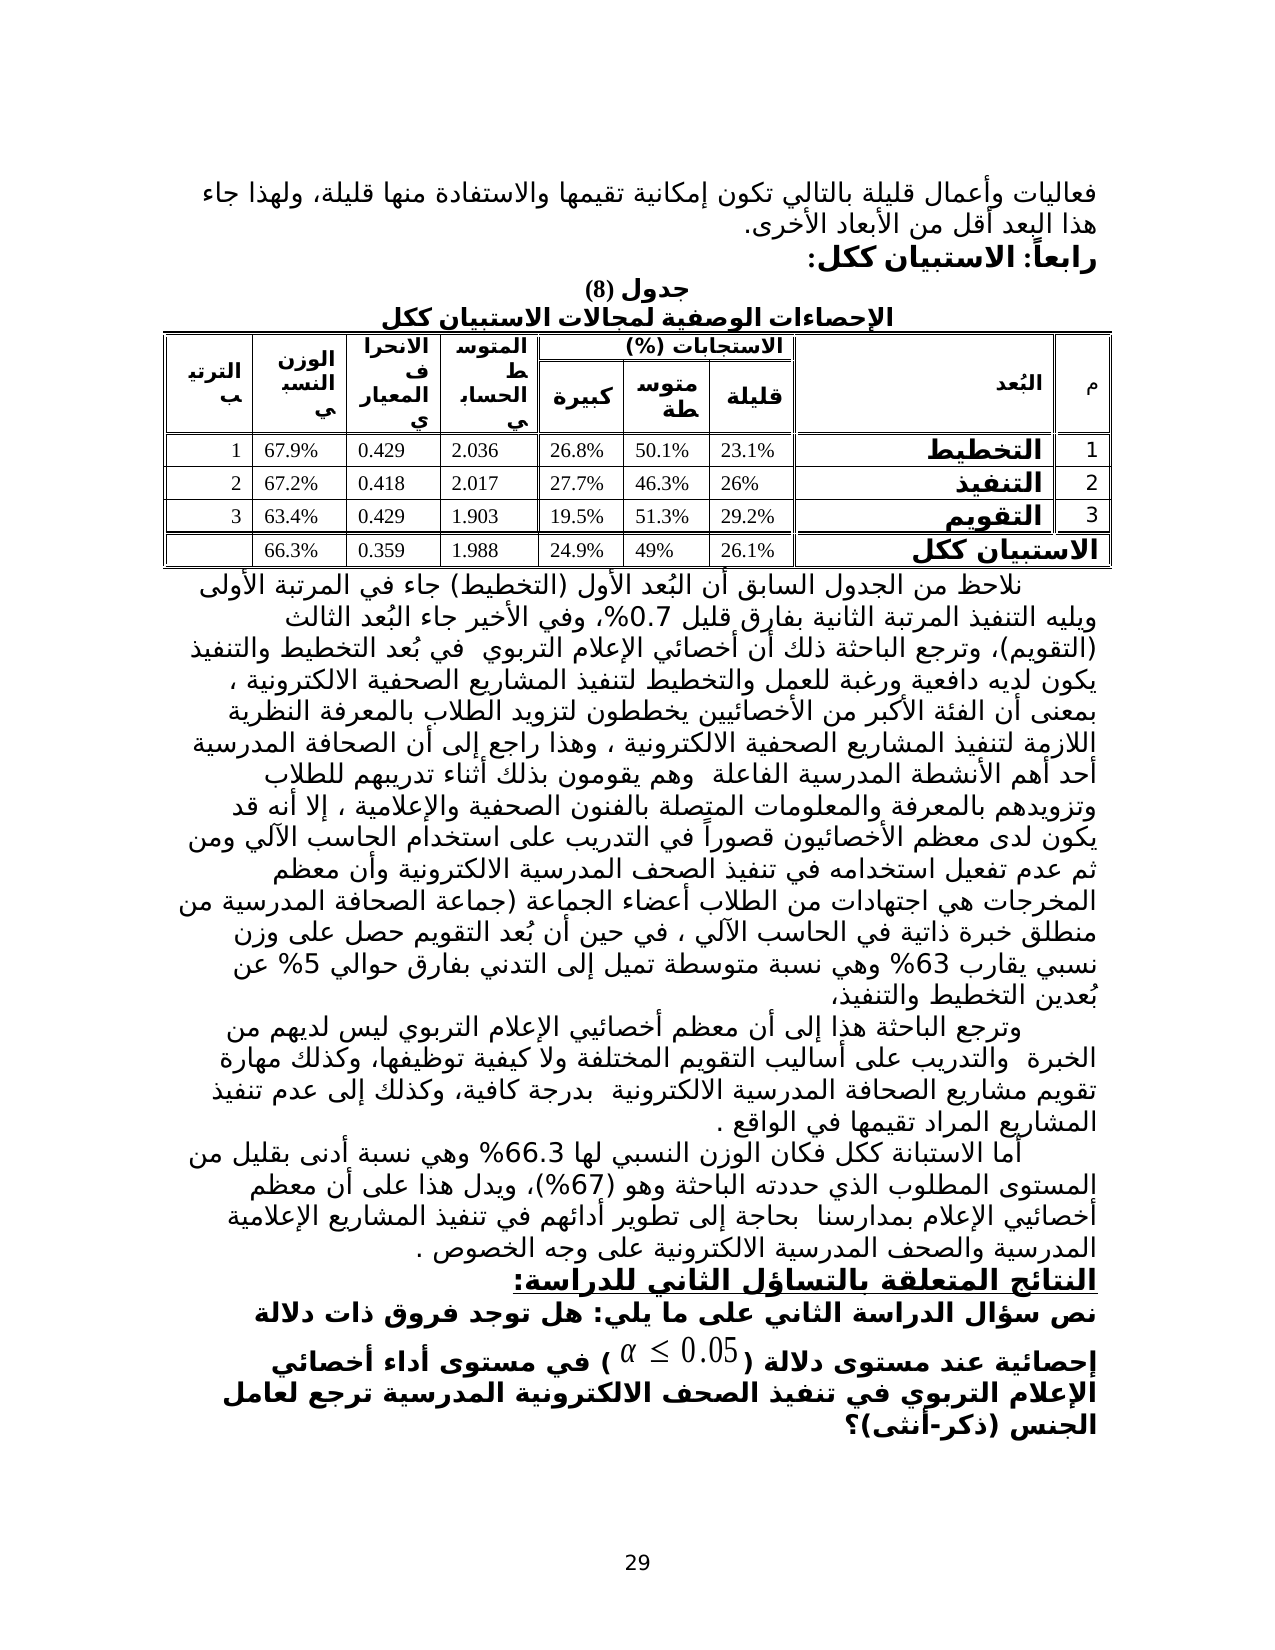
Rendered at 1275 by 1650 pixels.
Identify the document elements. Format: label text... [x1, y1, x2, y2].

text أما الاستبانة ككل فكان الوزن النسبي لها 66.3% وهي نسبة أدنى بقليل من المستوى المطلوب الذي حددته الباحثة وهو (67%)، ويدل هذا على أن معظم أخصائيي الإعلام بمدارسنا بحاجة إلى تطوير أدائهم في تنفيذ المشاريع الإعلامية المدرسية والصحف المدرسية الالكترونية على وجه الخصوص . [177, 1137, 1098, 1264]
table_cell قليلة [710, 359, 793, 432]
text الإحصاءات الوصفية لمجالات الاستبيان ككل [177, 303, 1098, 331]
text النتائج المتعلقة بالتساؤل الثاني للدراسة: [177, 1264, 1098, 1298]
table_cell 0.429 [347, 500, 440, 531]
table_cell 24.9% [539, 535, 623, 566]
table_cell 23.1% [710, 432, 793, 466]
table_cell 0.429 [347, 435, 440, 466]
text جدول (8) [177, 274, 1098, 303]
table_cell 63.4% [253, 500, 346, 531]
table_cell التقويم [796, 500, 1053, 531]
table_cell الاستبيان ككل [796, 531, 1110, 566]
text نص سؤال الدراسة الثاني على ما يلي: هل توجد فروق ذات دلالة إحصائية عند مستوى دلالة ( ) في مستوى أداء أخصائي الإعلام التربوي في تنفيذ الصحف الالكترونية المدرسية ترجع لعامل الجنس (ذكر-أنثى)؟ [177, 1298, 1098, 1441]
table_header الاستجابات (%) [539, 335, 794, 359]
table_cell 66.3% [253, 535, 346, 566]
table_cell 67.2% [253, 467, 346, 499]
table_cell كبيرة [540, 362, 623, 432]
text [177, 177, 1098, 240]
table_cell 1 [167, 435, 252, 466]
table_cell 67.9% [253, 435, 346, 466]
table_header الوزن النسبي [253, 335, 346, 432]
table_cell 1 [1056, 432, 1109, 466]
text وترجع الباحثة هذا إلى أن معظم أخصائيي الإعلام التربوي ليس لديهم من الخبرة والتدريب على أساليب التقويم المختلفة ولا كيفية توظيفها، وكذلك مهارة تقويم مشاريع الصحافة المدرسية الالكترونية بدرجة كافية، وكذلك إلى عدم تنفيذ المشاريع المراد تقيمها في الواقع . [177, 1011, 1098, 1137]
text رابعاً: الاستبيان ككل: [177, 240, 1098, 274]
table_cell 19.5% [540, 500, 623, 531]
table_header الترتيب [165, 335, 252, 432]
table_cell 1.903 [441, 500, 537, 531]
table_header المتوسط الحسابي [440, 333, 539, 432]
table_cell 26.8% [540, 435, 623, 466]
table_cell 26.1% [710, 531, 793, 566]
table_cell 49% [624, 535, 709, 566]
table_cell [165, 535, 252, 566]
table_cell 51.3% [624, 500, 709, 531]
table_cell التخطيط [796, 432, 1053, 466]
text نلاحظ من الجدول السابق أن البُعد الأول (التخطيط) جاء في المرتبة الأولى ويليه التنفيذ المرتبة الثانية بفارق قليل 0.7%، وفي الأخير جاء البُعد الثالث (التقويم)، وترجع الباحثة ذلك أن أخصائي الإعلام التربوي في بُعد التخطيط والتنفيذ يكون لديه دافعية ورغبة للعمل والتخطيط لتنفيذ المشاريع الصحفية الالكترونية ، بمعنى أن الفئة الأكبر من الأخصائيين يخططون لتزويد الطلاب بالمعرفة النظرية اللازمة لتنفيذ المشاريع الصحفية الالكترونية ، وهذا راجع إلى أن الصحافة المدرسية أحد أهم الأنشطة المدرسية الفاعلة وهم يقومون بذلك أثناء تدريبهم للطلاب وتزويدهم بالمعرفة والمعلومات المتصلة بالفنون الصحفية والإعلامية ، إلا أنه قد يكون لدى معظم الأخصائيون قصوراً في التدريب على استخدام الحاسب الآلي ومن ثم عدم تفعيل استخدامه في تنفيذ الصحف المدرسية الالكترونية وأن معظم المخرجات هي اجتهادات من الطلاب أعضاء الجماعة (جماعة الصحافة المدرسية من منطلق خبرة ذاتية في الحاسب الآلي ، في حين أن بُعد التقويم حصل على وزن نسبي يقارب 63% وهي نسبة متوسطة تميل إلى التدني بفارق حوالي 5% عن بُعدين التخطيط والتنفيذ، [177, 569, 1098, 1011]
table_cell متوسطة [624, 362, 709, 432]
table_cell 2.017 [441, 467, 537, 499]
table_header البُعد [795, 335, 1053, 432]
table_cell 29.2% [710, 500, 793, 531]
table_cell 46.3% [624, 467, 709, 499]
table_header الانحراف المعياري [347, 335, 440, 432]
table_cell 0.359 [347, 535, 440, 566]
table_cell 1.988 [441, 535, 538, 566]
table_cell 2 [167, 467, 252, 499]
table_cell 26% [710, 467, 793, 499]
table_header م [1056, 335, 1110, 432]
table_cell التنفيذ [796, 467, 1053, 499]
table_cell 2.036 [441, 435, 537, 466]
table_cell 50.1% [624, 435, 709, 466]
table_cell 27.7% [540, 467, 623, 499]
table_cell 0.418 [347, 467, 440, 499]
table_cell 3 [167, 500, 252, 531]
table_cell 2 [1056, 467, 1109, 499]
table_cell 3 [1056, 500, 1109, 531]
